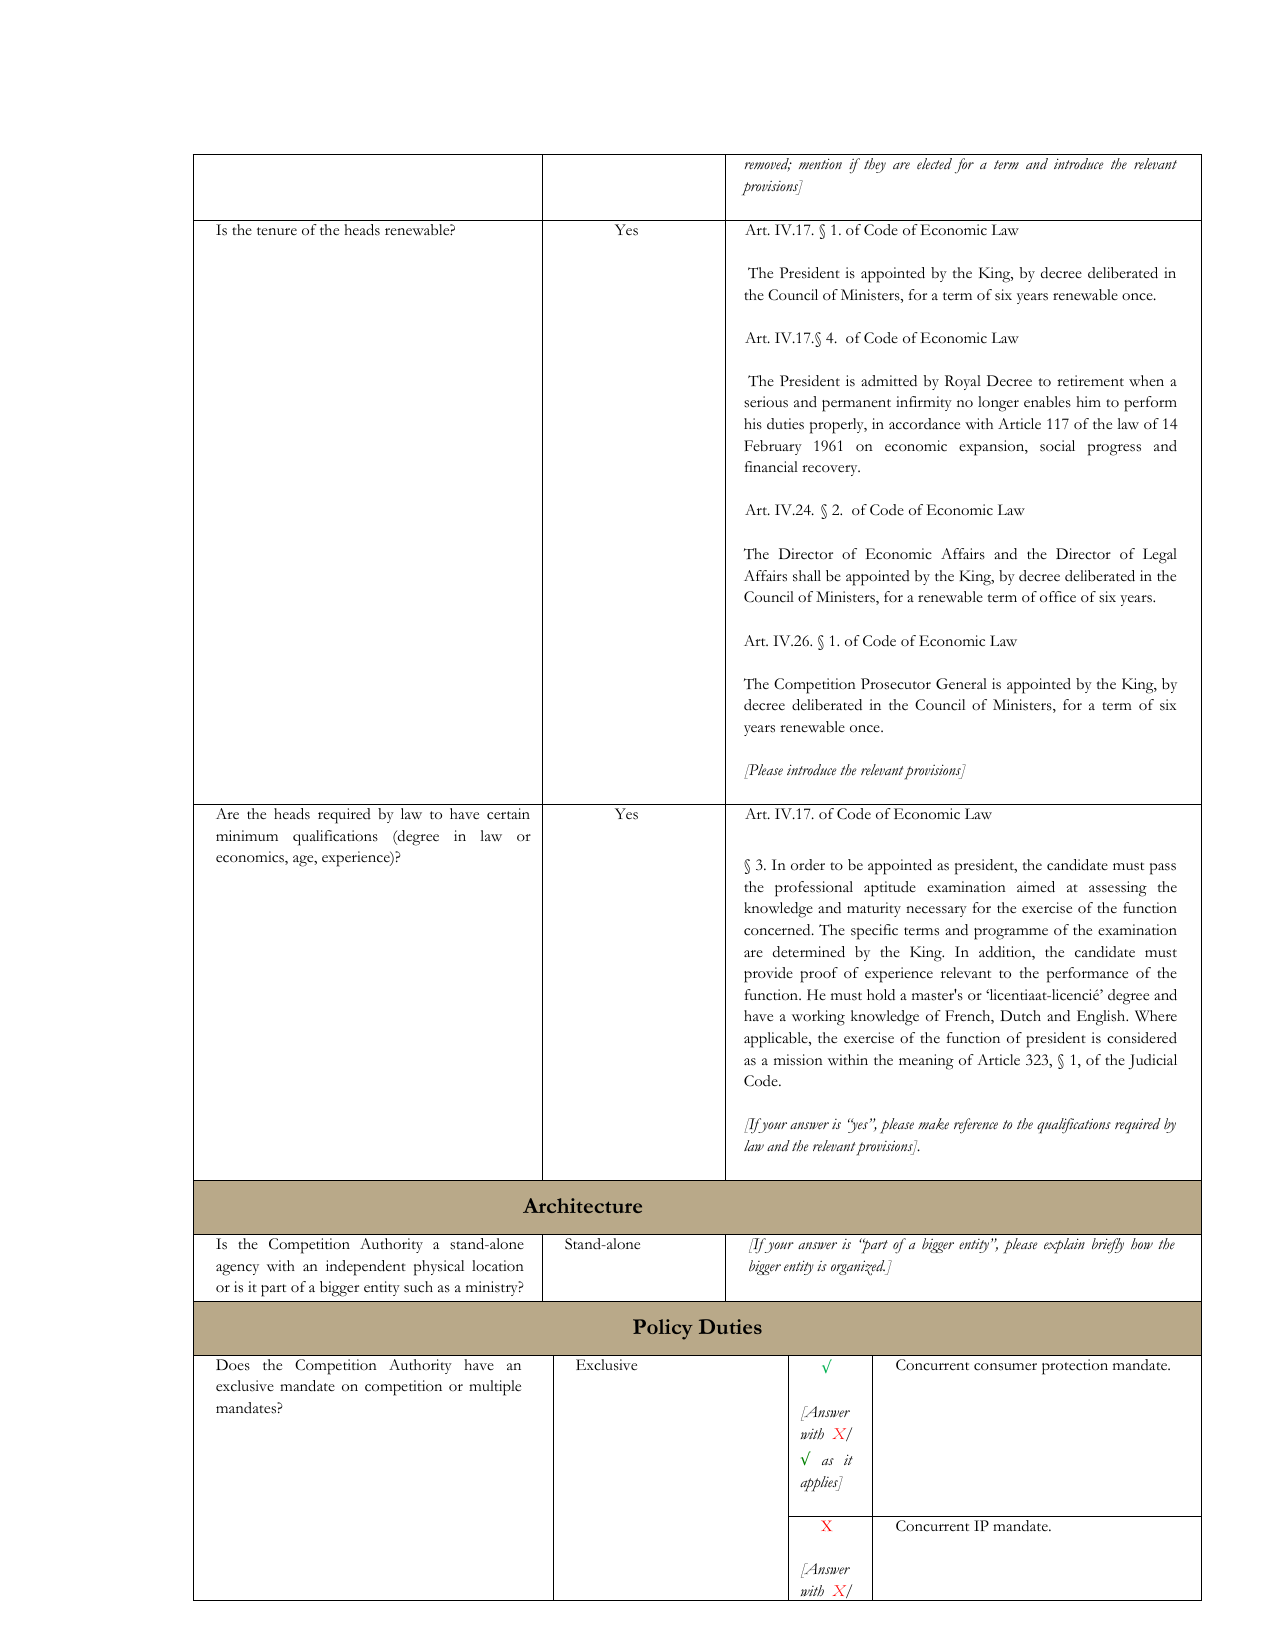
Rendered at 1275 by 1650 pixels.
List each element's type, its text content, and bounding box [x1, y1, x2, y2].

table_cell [873, 1517, 1201, 1600]
table_cell [If your answer is “part of a bigger entity”, please explain briefly how the bigger entity is organized.] [726, 1235, 1201, 1301]
table_cell Is the Competition Authority a stand-alone agency with an independent physical location or is it part of a bigger entity such as a ministry? [194, 1235, 542, 1301]
table_cell Concurrent consumer protection mandate. [873, 1356, 1201, 1516]
table_cell Art. IV.17. § 1. of Code of Economic Law The President is appointed by the King, by decree deliberated in the Council of Ministers, for a term of six years renewable once. Art. IV.17.§ 4. of Code of Economic Law The President is admitted by Royal Decree to retirement when a serious and permanent infirmity no longer enables him to perform his duties properly, in accordance with Article 117 of the law of 14 February 1961 on economic expansion, social progress and financial recovery. Art. IV.24. § 2. of Code of Economic Law The Director of Economic Affairs and the Director of Legal Affairs shall be appointed by the King, by decree deliberated in the Council of Ministers, for a renewable term of office of six years. Art. IV.26. § 1. of Code of Economic Law The Competition Prosecutor General is appointed by the King, by decree deliberated in the Council of Ministers, for a term of six years renewable once. [Please introduce the relevant provisions] [726, 221, 1201, 804]
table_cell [194, 155, 542, 220]
table_cell [Answer with X/as it applies] [789, 1356, 872, 1516]
table_cell Architecture [194, 1181, 1201, 1234]
table_cell Are the heads required by law to have certain minimum qualifications (degree in law or economics, age, experience)? [194, 805, 542, 1180]
table_cell Does the Competition Authority have an exclusive mandate on competition or multiple mandates? [194, 1356, 553, 1600]
table_cell Is the tenure of the heads renewable? [194, 221, 542, 804]
table_cell Exclusive [554, 1356, 788, 1600]
table_cell Art. IV.17. of Code of Economic Law § 3. In order to be appointed as president, the candidate must pass the professional aptitude examination aimed at assessing the knowledge and maturity necessary for the exercise of the function concerned. The specific terms and programme of the examination are determined by the King. In addition, the candidate must provide proof of experience relevant to the performance of the function. He must hold a master's or ‘licentiaat-licencié’ degree and have a working knowledge of French, Dutch and English. Where applicable, the exercise of the function of president is considered as a mission within the meaning of Article 323, § 1, of the Judicial Code. [If your answer is “yes”, please make reference to the qualifications required by law and the relevant provisions]. [726, 805, 1201, 1180]
table_cell No [543, 155, 725, 220]
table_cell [789, 1517, 872, 1600]
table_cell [726, 155, 1201, 220]
table_cell Yes [543, 805, 725, 1180]
table_cell Stand-alone [543, 1235, 725, 1301]
table_cell Yes [543, 221, 725, 804]
table_cell Policy Duties [194, 1302, 1201, 1355]
